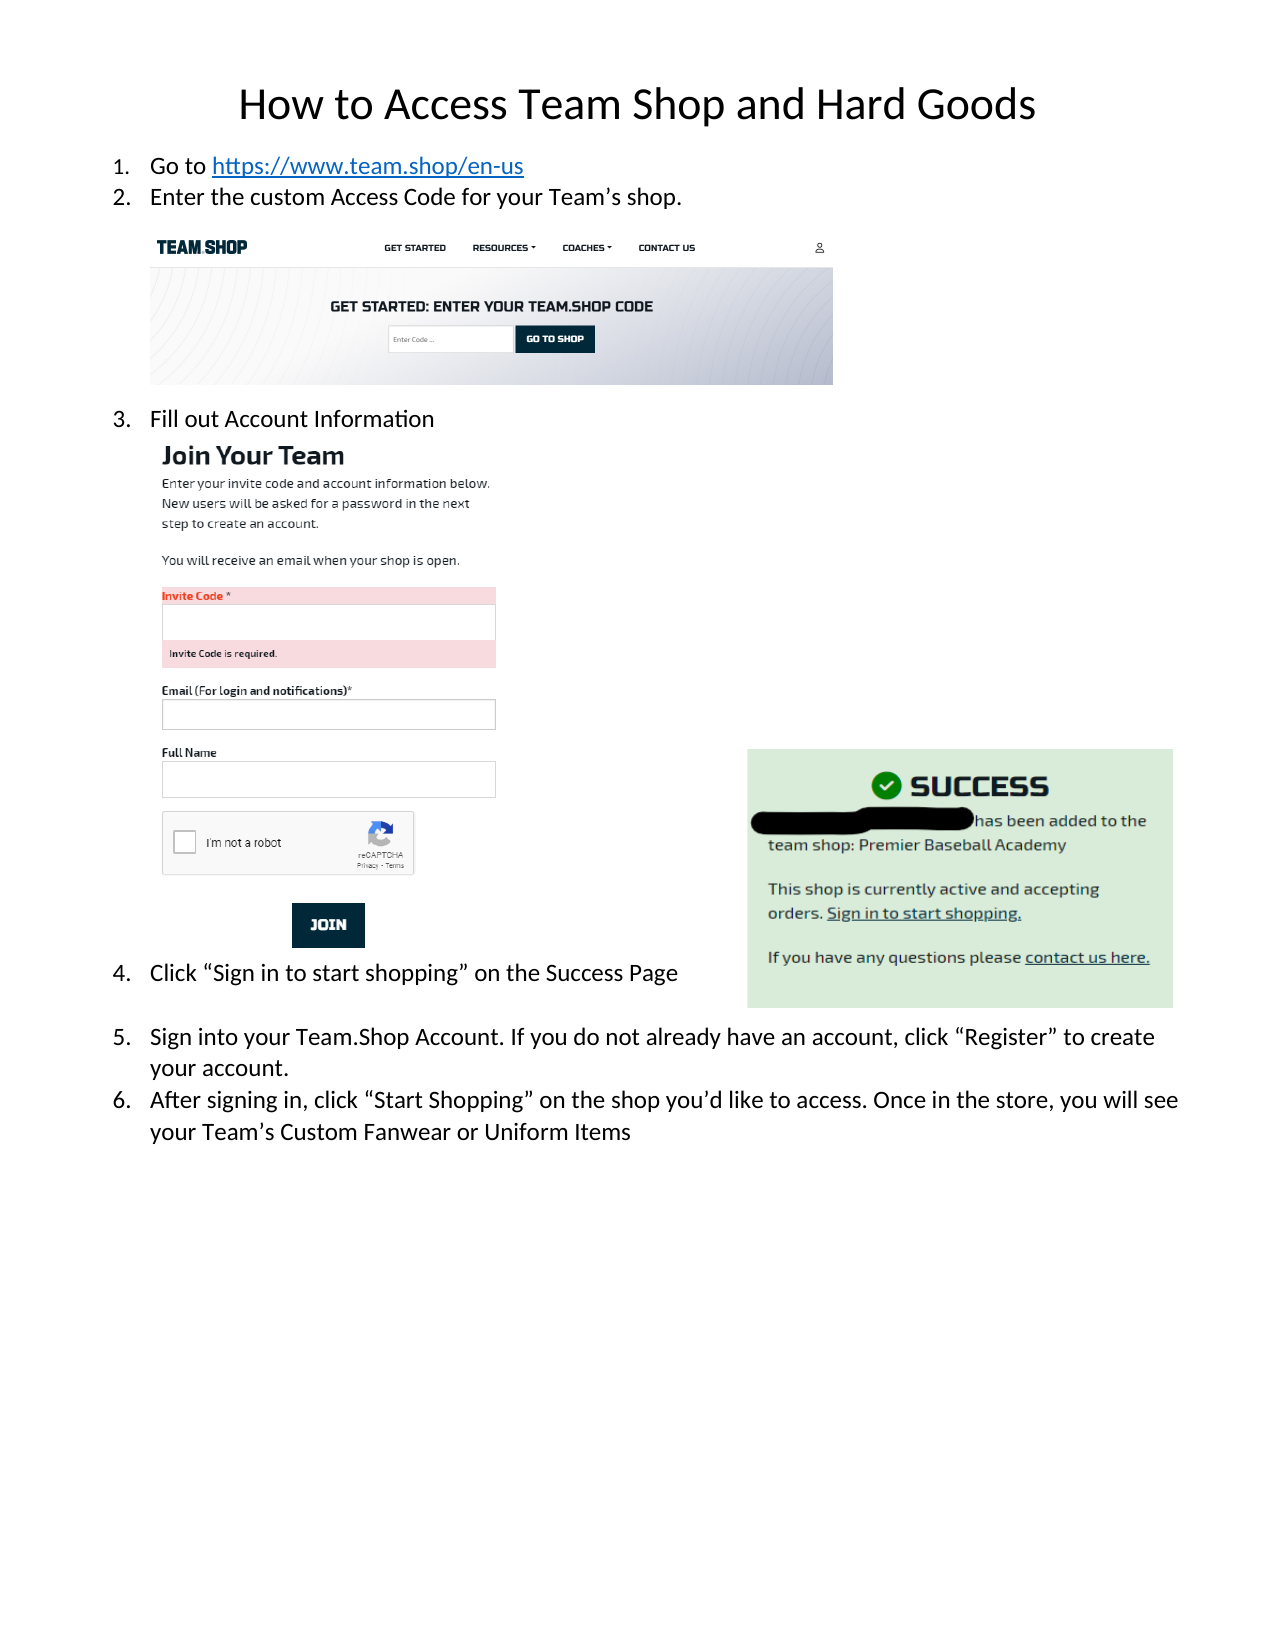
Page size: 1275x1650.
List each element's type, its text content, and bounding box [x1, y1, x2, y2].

picture [747, 988, 1174, 1008]
picture [150, 434, 504, 957]
list Go to https://www.team.shop/en-us [112, 150, 1200, 180]
picture [150, 229, 833, 386]
list Enter the custom Access Code for your Team’s shop. [112, 181, 1200, 212]
text How to Access Team Shop and Hard Goods [75, 75, 1200, 131]
list Click “Sign in to start shopping” on the Success Page [112, 957, 1200, 988]
list Fill out Account Information [112, 403, 1200, 433]
list After signing in, click “Start Shopping” on the shop you’d like to access. Once in the store, you will see your Team’s Custom Fanwear or Uniform Items [112, 1084, 1200, 1146]
picture [747, 748, 1174, 957]
list Sign into your Team.Shop Account. If you do not already have an account, click “Register” to create your account. [112, 1021, 1200, 1083]
